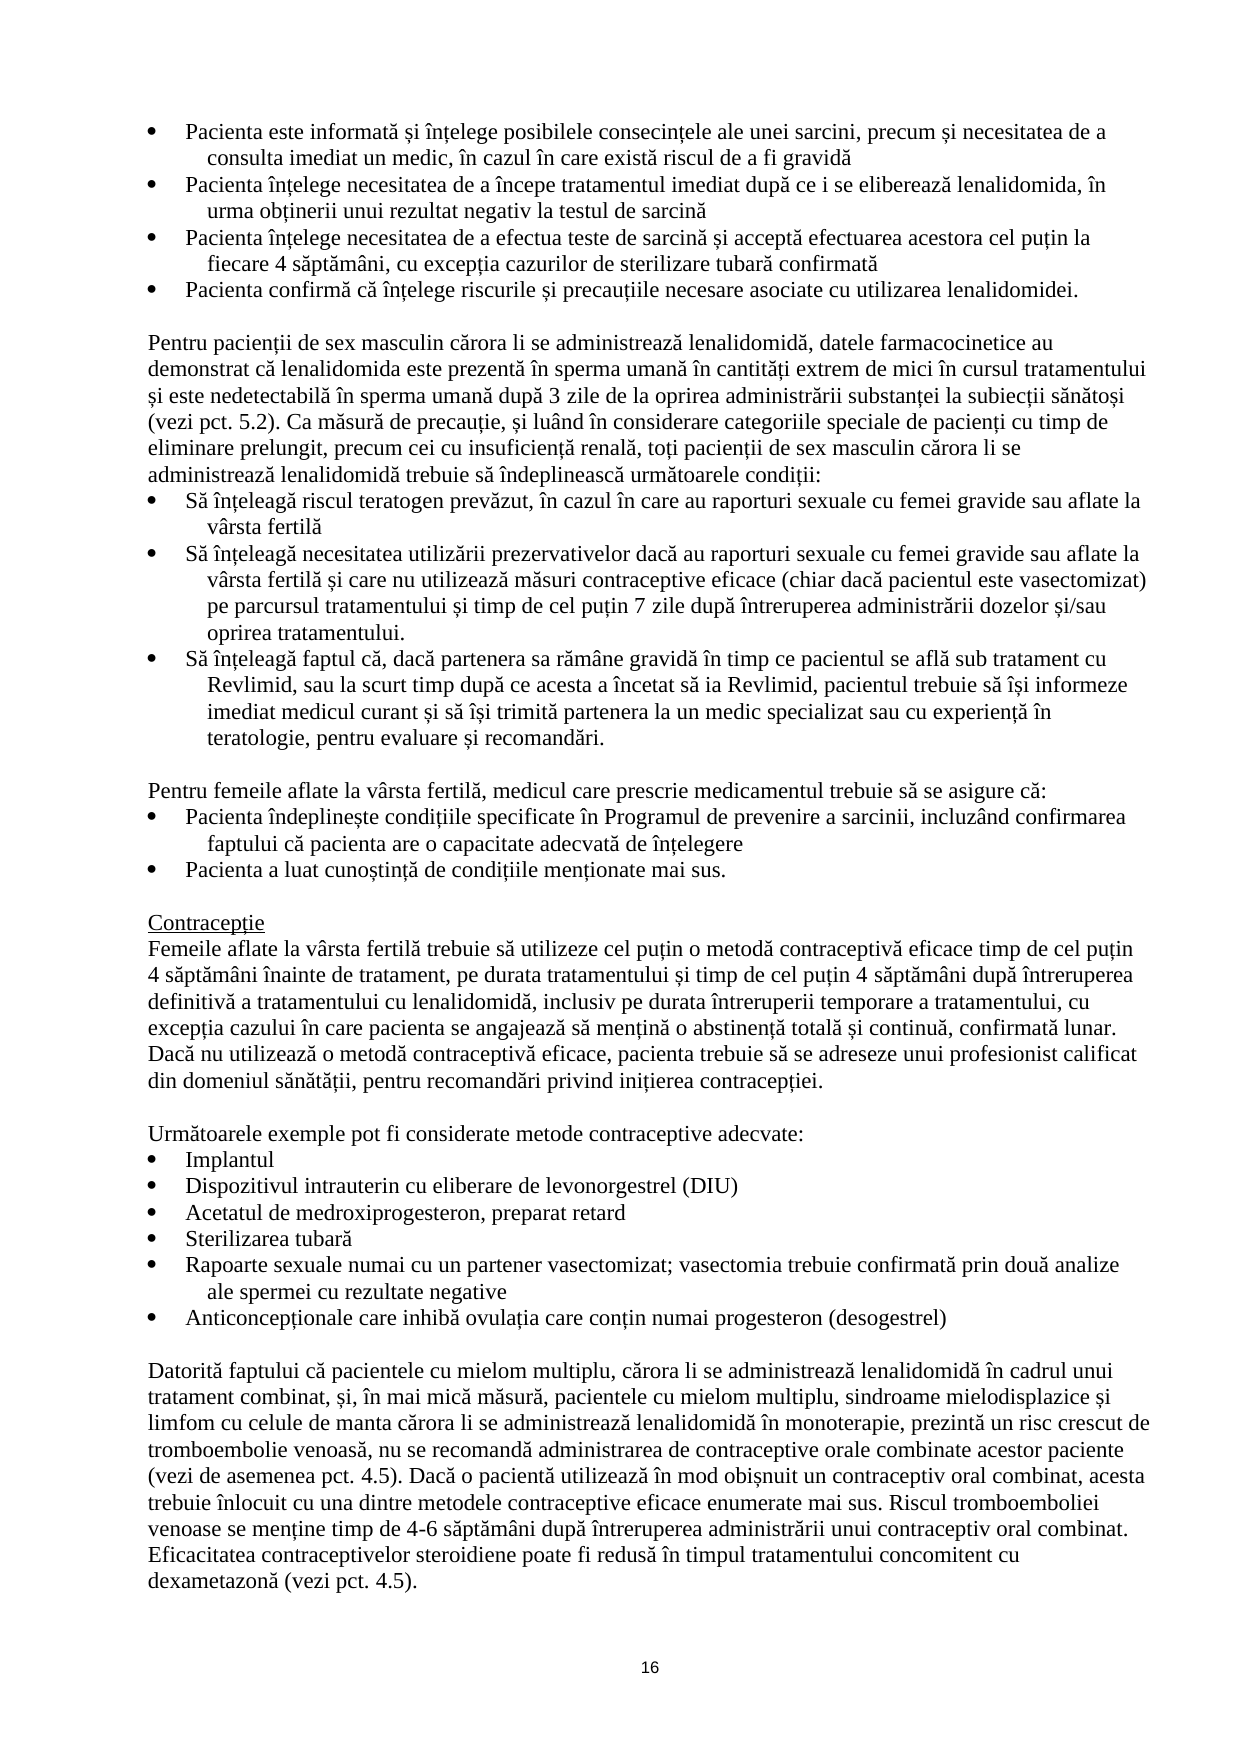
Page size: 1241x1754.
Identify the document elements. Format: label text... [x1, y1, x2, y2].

list Dispozitivul intrauterin cu eliberare de levonorgestrel (DIU) [148, 1172, 1152, 1199]
list Sterilizarea tubară [148, 1225, 1152, 1251]
list Acetatul de medroxiprogesteron, preparat retard [148, 1199, 1152, 1225]
list Pacienta este informată și înțelege posibilele consecințele ale unei sarcini, precum și necesitatea de a consulta imediat un medic, în cazul în care există riscul de a fi gravidă [148, 118, 1152, 171]
list Pacienta înțelege necesitatea de a începe tratamentul imediat după ce i se eliberează lenalidomida, în urma obținerii unui rezultat negativ la testul de sarcină [148, 171, 1152, 223]
list Să înțeleagă faptul că, dacă partenera sa rămâne gravidă în timp ce pacientul se află sub tratament cu Revlimid, sau la scurt timp după ce acesta a încetat să ia Revlimid, pacientul trebuie să își informeze imediat medicul curant și să își trimită partenera la un medic specializat sau cu experiență în teratologie, pentru evaluare și recomandări. [148, 645, 1152, 751]
text Femeile aflate la vârsta fertilă trebuie să utilizeze cel puțin o metodă contraceptivă eficace timp de cel puțin 4 săptămâni înainte de tratament, pe durata tratamentului și timp de cel puțin 4 săptămâni după întreruperea definitivă a tratamentului cu lenalidomidă, inclusiv pe durata întreruperii temporare a tratamentului, cu excepția cazului în care pacienta se angajează să mențină o abstinență totală și continuă, confirmată lunar. Dacă nu utilizează o metodă contraceptivă eficace, pacienta trebuie să se adreseze unui profesionist calificat din domeniul sănătății, pentru recomandări privind inițierea contracepției. [148, 935, 1152, 1093]
list Pacienta îndeplinește condițiile specificate în Programul de prevenire a sarcinii, incluzând confirmarea faptului că pacienta are o capacitate adecvată de înțelegere [148, 803, 1152, 856]
list Implantul [148, 1146, 1152, 1172]
text Pentru femeile aflate la vârsta fertilă, medicul care prescrie medicamentul trebuie să se asigure că: [148, 777, 1152, 803]
list Rapoarte sexuale numai cu un partener vasectomizat; vasectomia trebuie confirmată prin două analize ale spermei cu rezultate negative [148, 1251, 1152, 1304]
list Anticoncepționale care inhibă ovulația care conțin numai progesteron (desogestrel) [148, 1304, 1152, 1330]
list Pacienta a luat cunoștință de condițiile menționate mai sus. [148, 856, 1152, 882]
text Următoarele exemple pot fi considerate metode contraceptive adecvate: [148, 1119, 1152, 1146]
list Să înțeleagă necesitatea utilizării prezervativelor dacă au raporturi sexuale cu femei gravide sau aflate la vârsta fertilă și care nu utilizează măsuri contraceptive eficace (chiar dacă pacientul este vasectomizat) pe parcursul tratamentului și timp de cel puțin 7 zile după întreruperea administrării dozelor și/sau oprirea tratamentului. [148, 540, 1152, 645]
text Datorită faptului că pacientele cu mielom multiplu, cărora li se administrează lenalidomidă în cadrul unui tratament combinat, și, în mai mică măsură, pacientele cu mielom multiplu, sindroame mielodisplazice și limfom cu celule de manta cărora li se administrează lenalidomidă în monoterapie, prezintă un risc crescut de tromboembolie venoasă, nu se recomandă administrarea de contraceptive orale combinate acestor paciente (vezi de asemenea pct. 4.5). Dacă o pacientă utilizează în mod obișnuit un contraceptiv oral combinat, acesta trebuie înlocuit cu una dintre metodele contraceptive eficace enumerate mai sus. Riscul tromboemboliei venoase se menține timp de 4-6 săptămâni după întreruperea administrării unui contraceptiv oral combinat. Eficacitatea contraceptivelor steroidiene poate fi redusă în timpul tratamentului concomitent cu dexametazonă (vezi pct. 4.5). [148, 1357, 1152, 1594]
list Pacienta înțelege necesitatea de a efectua teste de sarcină și acceptă efectuarea acestora cel puțin la fiecare 4 săptămâni, cu excepția cazurilor de sterilizare tubară confirmată [148, 223, 1152, 276]
list Să înțeleagă riscul teratogen prevăzut, în cazul în care au raporturi sexuale cu femei gravide sau aflate la vârsta fertilă [148, 487, 1152, 540]
list Pacienta confirmă că înțelege riscurile și precauțiile necesare asociate cu utilizarea lenalidomidei. [148, 276, 1152, 303]
text Pentru pacienții de sex masculin cărora li se administrează lenalidomidă, datele farmacocinetice au demonstrat că lenalidomida este prezentă în sperma umană în cantități extrem de mici în cursul tratamentului și este nedetectabilă în sperma umană după 3 zile de la oprirea administrării substanței la subiecții sănătoși (vezi pct. 5.2). Ca măsură de precauție, și luând în considerare categoriile speciale de pacienți cu timp de eliminare prelungit, precum cei cu insuficiență renală, toți pacienții de sex masculin cărora li se administrează lenalidomidă trebuie să îndeplinească următoarele condiții: [148, 329, 1152, 487]
text Contracepție [148, 909, 1152, 935]
